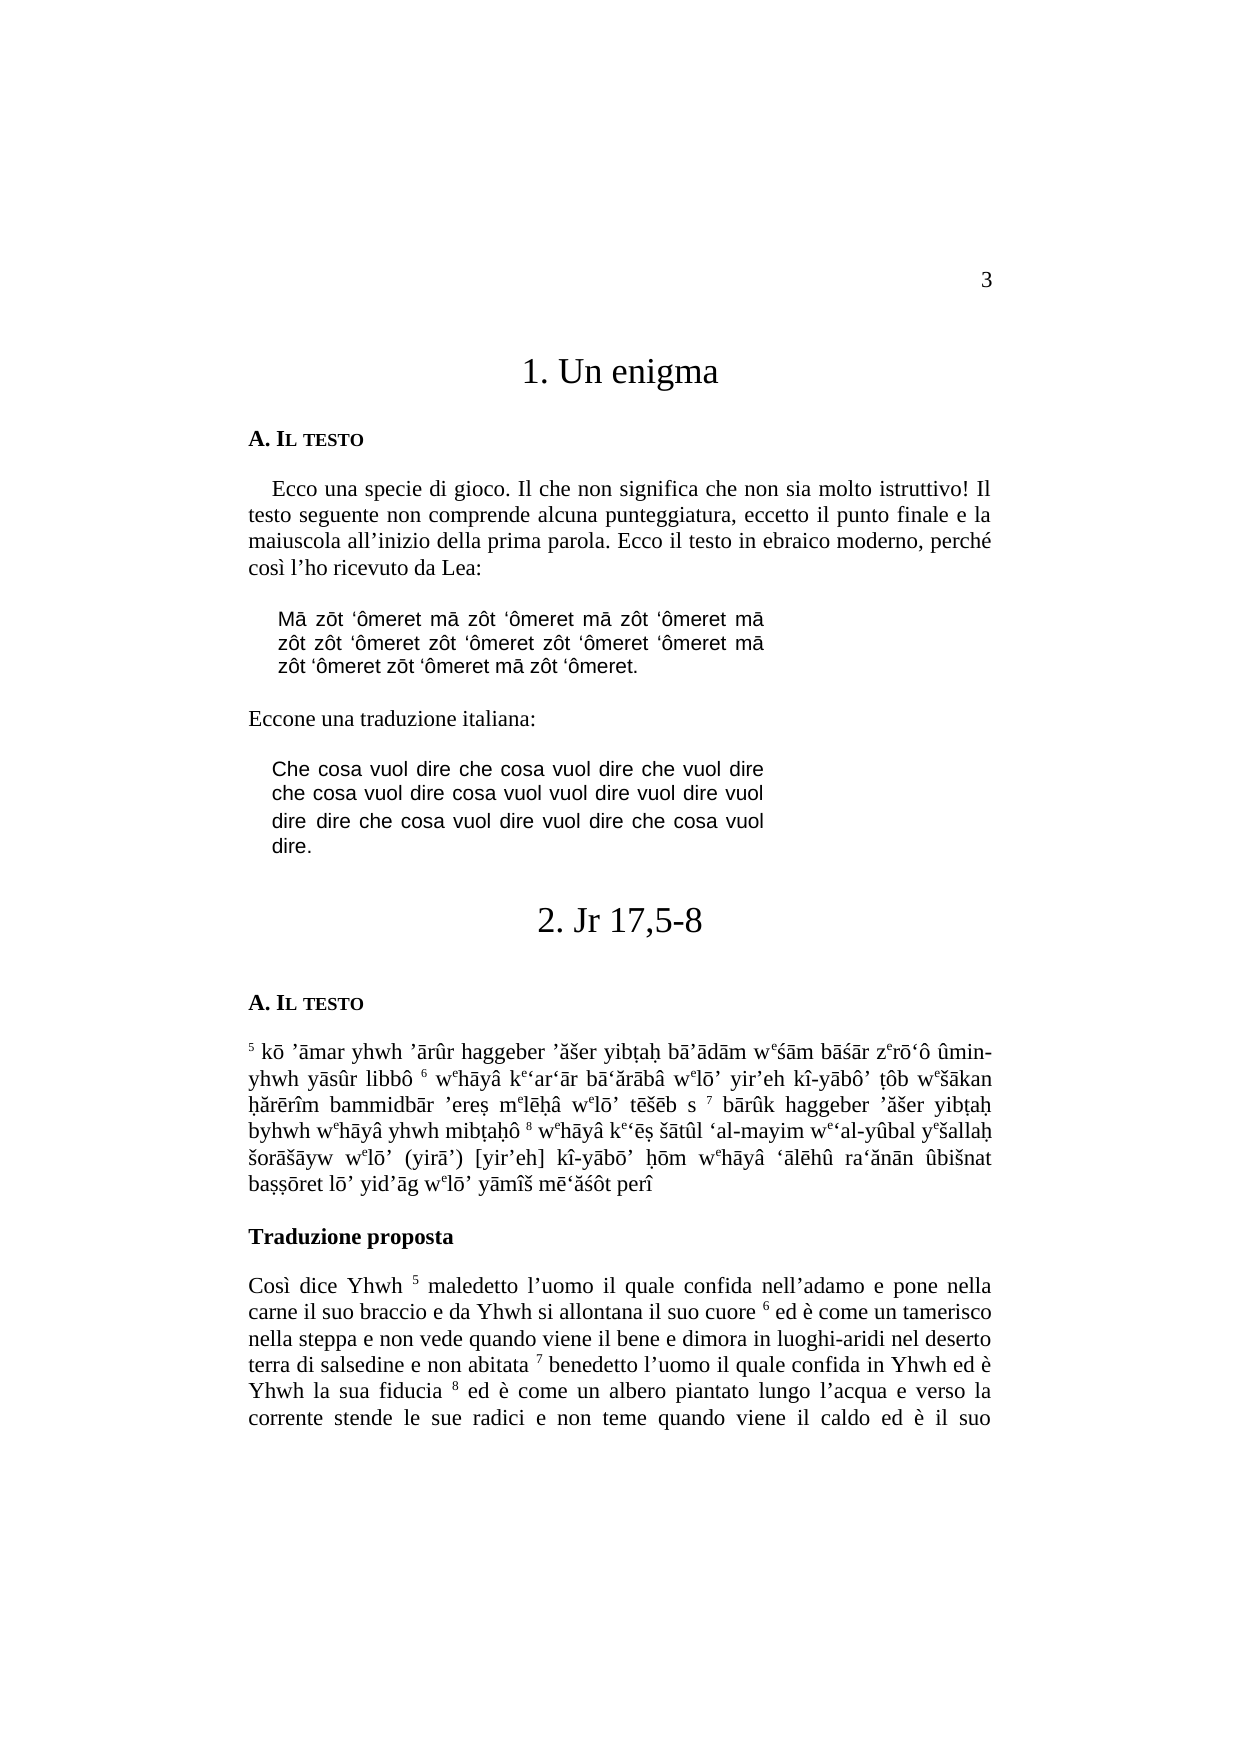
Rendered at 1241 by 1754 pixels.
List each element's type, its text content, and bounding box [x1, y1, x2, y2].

subtitle 1. Un enigma [248, 350, 992, 392]
subtitle A. Il testo [248, 425, 992, 452]
subtitle 2. Jr 17,5-8 [248, 899, 992, 941]
subtitle Traduzione proposta [248, 1223, 992, 1249]
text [248, 1272, 992, 1430]
text 5 kō ’āmar yhwh ’ārûr haggeber ’ăšer yibṭaḥ bā’ādām weśām bāśār zerō‘ô ûmin-yhwh yāsûr libbô 6 wehāyâ ke‘ar‘ār bā‘ărābâ welō’ yir’eh kî-yābô’ ṭôb wešākan ḥărērîm bammidbār ’ereṣ melēḥâ welō’ tēšēb s 7 bārûk haggeber ’ăšer yibṭaḥ byhwh wehāyâ yhwh mibṭaḥô 8 wehāyâ ke‘ēṣ šātûl ‘al-mayim we‘al-yûbal yešallaḥ šorāšāyw welō’ (yirā’) [yir’eh] kî-yābō’ ḥōm wehāyâ ‘ālēhû ra‘ănān ûbišnat baṣṣōret lō’ yid’āg welō’ yāmîš mē‘ăśôt perî [248, 1038, 992, 1196]
text Eccone una traduzione italiana: [248, 704, 992, 731]
text Mā zōt ‘ômeret mā zôt ‘ômeret mā zôt ‘ômeret mā zôt zôt ‘ômeret zôt ‘ômeret zôt ‘ômeret ‘ômeret mā zôt ‘ômeret zōt ‘ômeret mā zôt ‘ômeret. [278, 606, 765, 678]
subtitle A. Il testo [248, 989, 992, 1015]
text Che cosa vuol dire che cosa vuol dire che vuol dire che cosa vuol dire cosa vuol vuol dire vuol dire vuol dire dire che cosa vuol dire vuol dire che cosa vuol dire. [272, 757, 765, 858]
text Ecco una specie di gioco. Il che non significa che non sia molto istruttivo! Il testo seguente non comprende alcuna punteggiatura, eccetto il punto finale e la maiuscola all’inizio della prima parola. Ecco il testo in ebraico moderno, perché così l’ho ricevuto da Lea: [248, 474, 992, 580]
